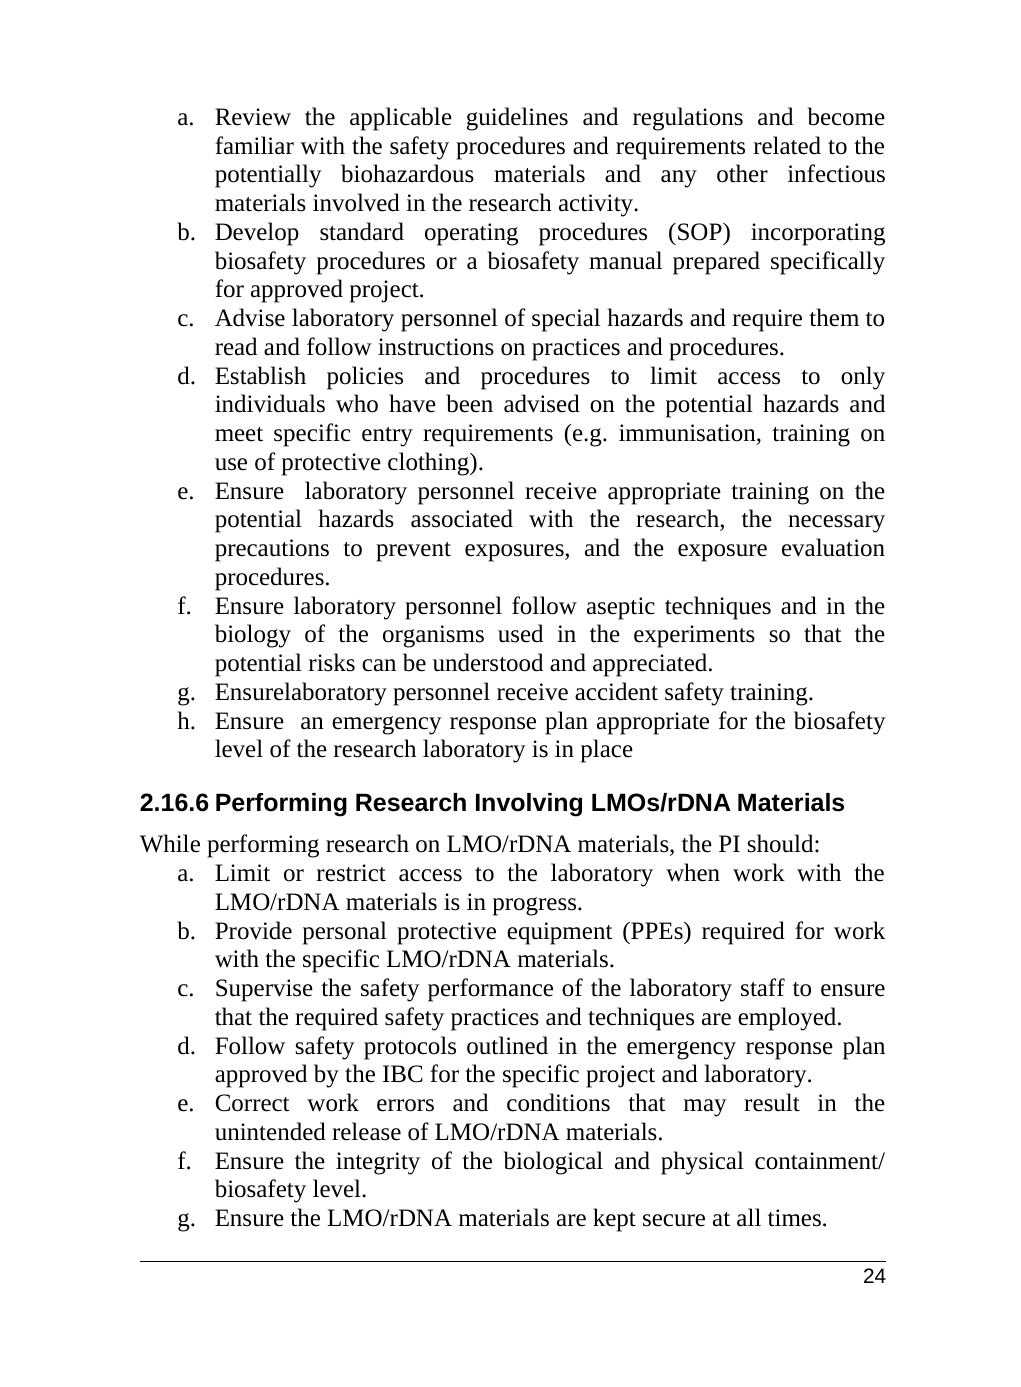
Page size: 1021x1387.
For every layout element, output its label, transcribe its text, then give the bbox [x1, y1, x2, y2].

list Review the applicable guidelines and regulations and become familiar with the safety procedures and requirements related to the potentially biohazardous materials and any other infectious materials involved in the research activity. [177, 102, 886, 217]
list Limit or restrict access to the laboratory when work with the LMO/rDNA materials is in progress. [177, 858, 886, 916]
list Establish policies and procedures to limit access to only individuals who have been advised on the potential hazards and meet specific entry requirements (e.g. immunisation, training on use of protective clothing). [177, 361, 886, 476]
subtitle Performing Research Involving LMOs/rDNA Materials [139, 788, 886, 817]
list Ensure laboratory personnel receive appropriate training on the potential hazards associated with the research, the necessary precautions to prevent exposures, and the exposure evaluation procedures. [177, 476, 886, 591]
list Ensurelaboratory personnel receive accident safety training. [177, 677, 886, 706]
list Supervise the safety performance of the laboratory staff to ensure that the required safety practices and techniques are employed. [177, 973, 886, 1031]
list Ensure the LMO/rDNA materials are kept secure at all times. [177, 1203, 886, 1232]
list Develop standard operating procedures (SOP) incorporating biosafety procedures or a biosafety manual prepared specifically for approved project. [177, 217, 886, 303]
list Ensure the integrity of the biological and physical containment/ biosafety level. [177, 1146, 886, 1203]
text While performing research on LMO/rDNA materials, the PI should: [139, 829, 886, 858]
list Ensure an emergency response plan appropriate for the biosafety level of the research laboratory is in place [177, 706, 886, 763]
list Ensure laboratory personnel follow aseptic techniques and in the biology of the organisms used in the experiments so that the potential risks can be understood and appreciated. [177, 591, 886, 677]
list Advise laboratory personnel of special hazards and require them to read and follow instructions on practices and procedures. [177, 303, 886, 361]
list Provide personal protective equipment (PPEs) required for work with the specific LMO/rDNA materials. [177, 916, 886, 973]
list Correct work errors and conditions that may result in the unintended release of LMO/rDNA materials. [177, 1088, 886, 1146]
list Follow safety protocols outlined in the emergency response plan approved by the IBC for the specific project and laboratory. [177, 1031, 886, 1088]
